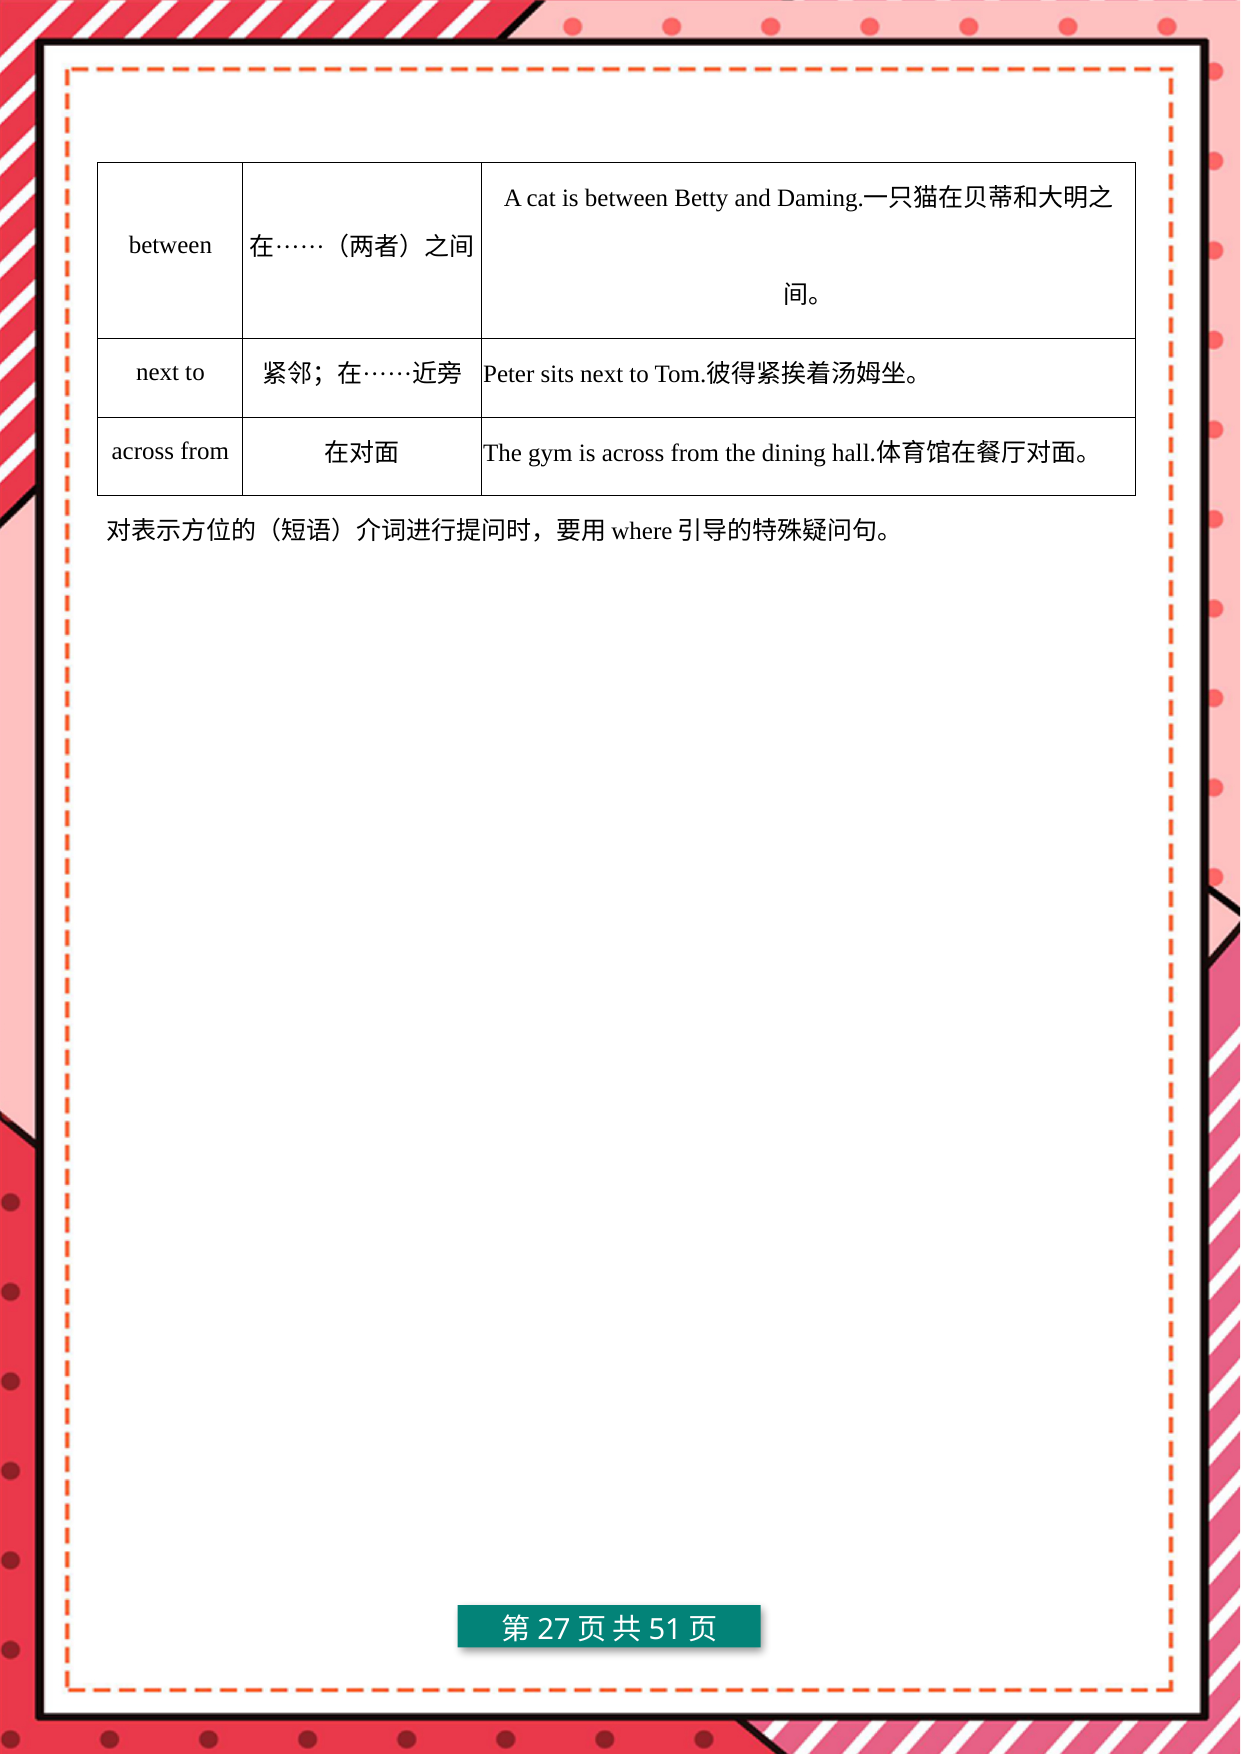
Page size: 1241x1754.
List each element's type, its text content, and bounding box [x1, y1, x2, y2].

table_cell across from [98, 418, 242, 495]
table_cell 在对面 [243, 418, 481, 495]
table_cell 紧邻；在······近旁 [243, 339, 481, 417]
table_cell A cat is between Betty and Daming.一只猫在贝蒂和大明之间。 [482, 163, 1135, 338]
table_cell between [98, 163, 242, 338]
table_cell Peter sits next to Tom.彼得紧挨着汤姆坐。 [482, 339, 1135, 417]
table_cell The gym is across from the dining hall.体育馆在餐厅对面。 [482, 418, 1135, 495]
picture [0, 0, 1241, 1754]
text 对表示方位的（短语）介词进行提问时，要用where引导的特殊疑问句。 [81, 496, 1152, 561]
table_cell next to [98, 339, 242, 417]
table_cell 在······（两者）之间 [243, 163, 481, 338]
